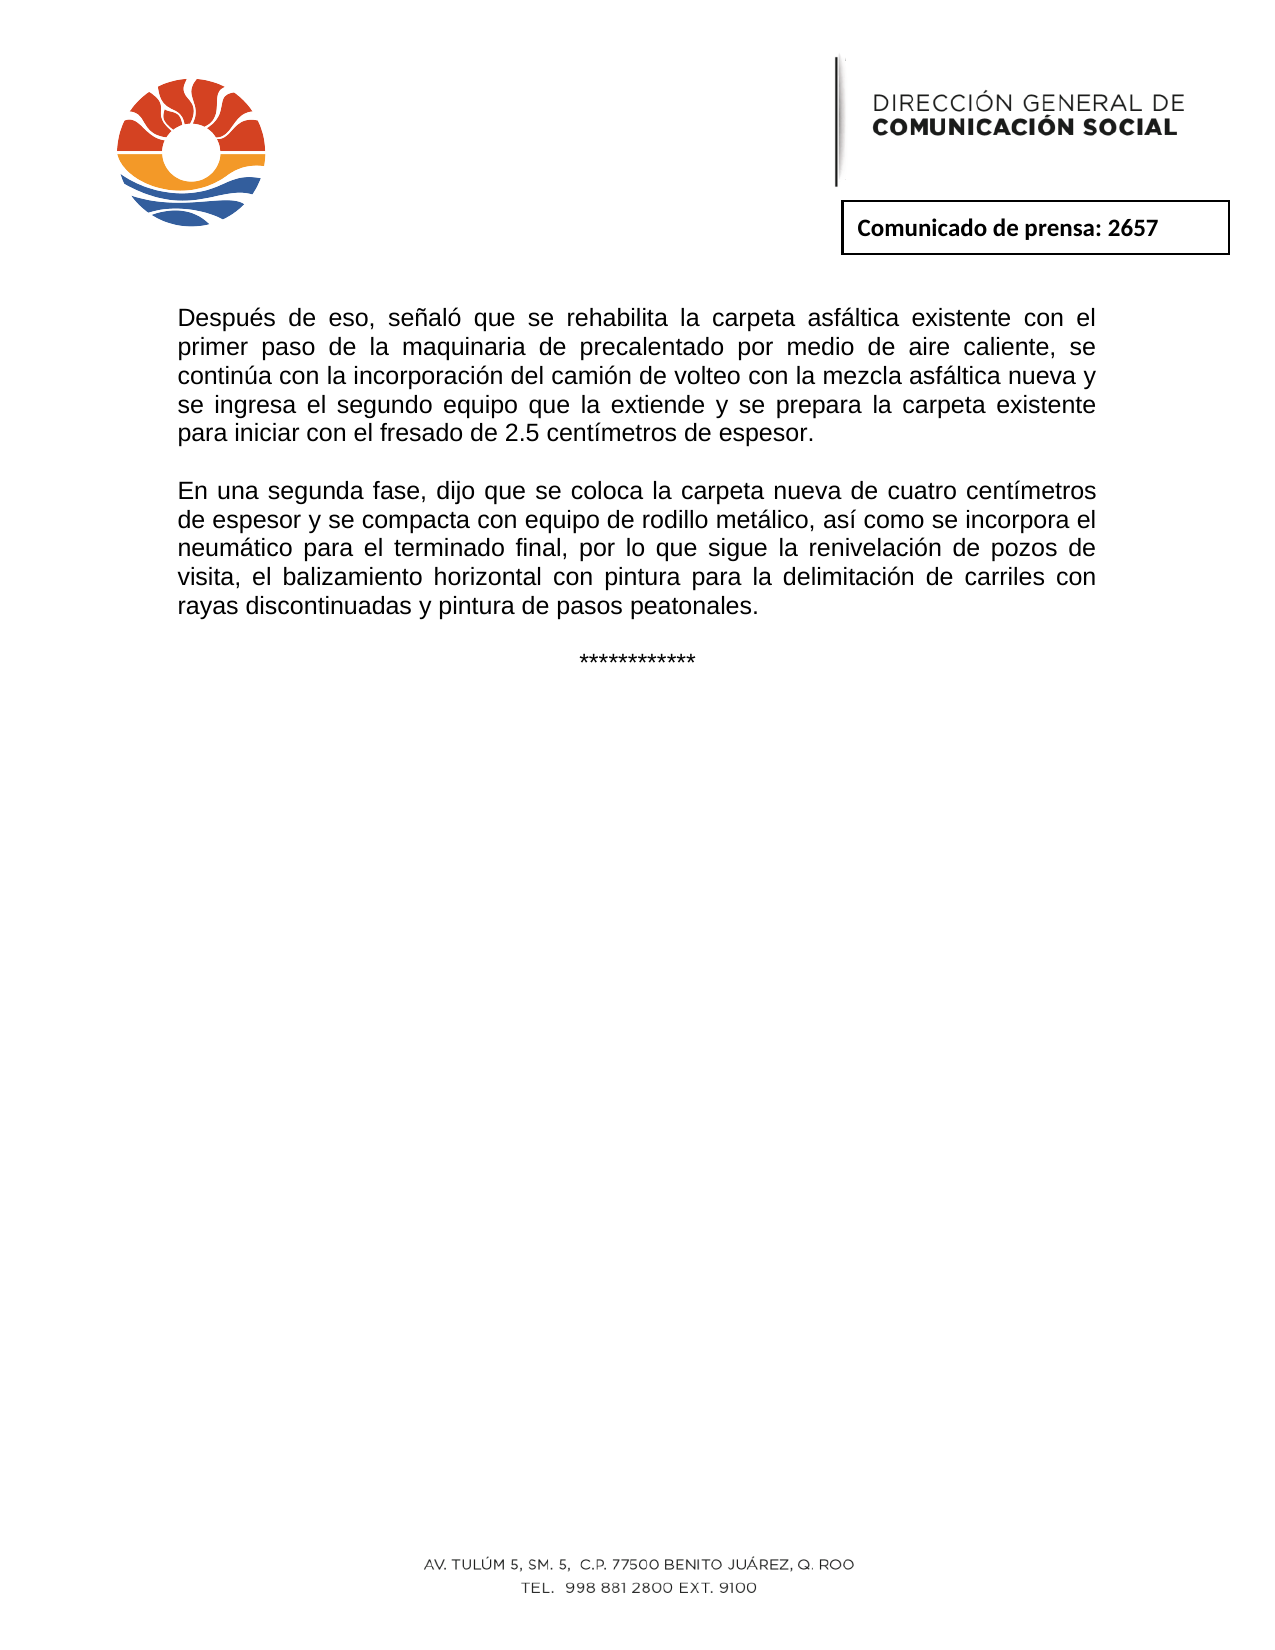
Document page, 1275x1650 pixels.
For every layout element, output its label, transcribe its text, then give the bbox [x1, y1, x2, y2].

picture [107, 70, 276, 235]
text Después de eso, señaló que se rehabilita la carpeta asfáltica existente con el primer paso de la maquinaria de precalentado por medio de aire caliente, se continúa con la incorporación del camión de volteo con la mezcla asfáltica nueva y se ingresa el segundo equipo que la extiende y se prepara la carpeta existente para iniciar con el fresado de 2.5 centímetros de espesor. [177, 303, 1098, 447]
picture [772, 26, 1275, 198]
text En una segunda fase, dijo que se coloca la carpeta nueva de cuatro centímetros de espesor y se compacta con equipo de rodillo metálico, así como se incorpora el neumático para el terminado final, por lo que sigue la renivelación de pozos de visita, el balizamiento horizontal con pintura para la delimitación de carriles con rayas discontinuadas y pintura de pasos peatonales. [177, 476, 1098, 619]
picture [1, 1540, 1275, 1624]
text ************ [177, 648, 1098, 677]
